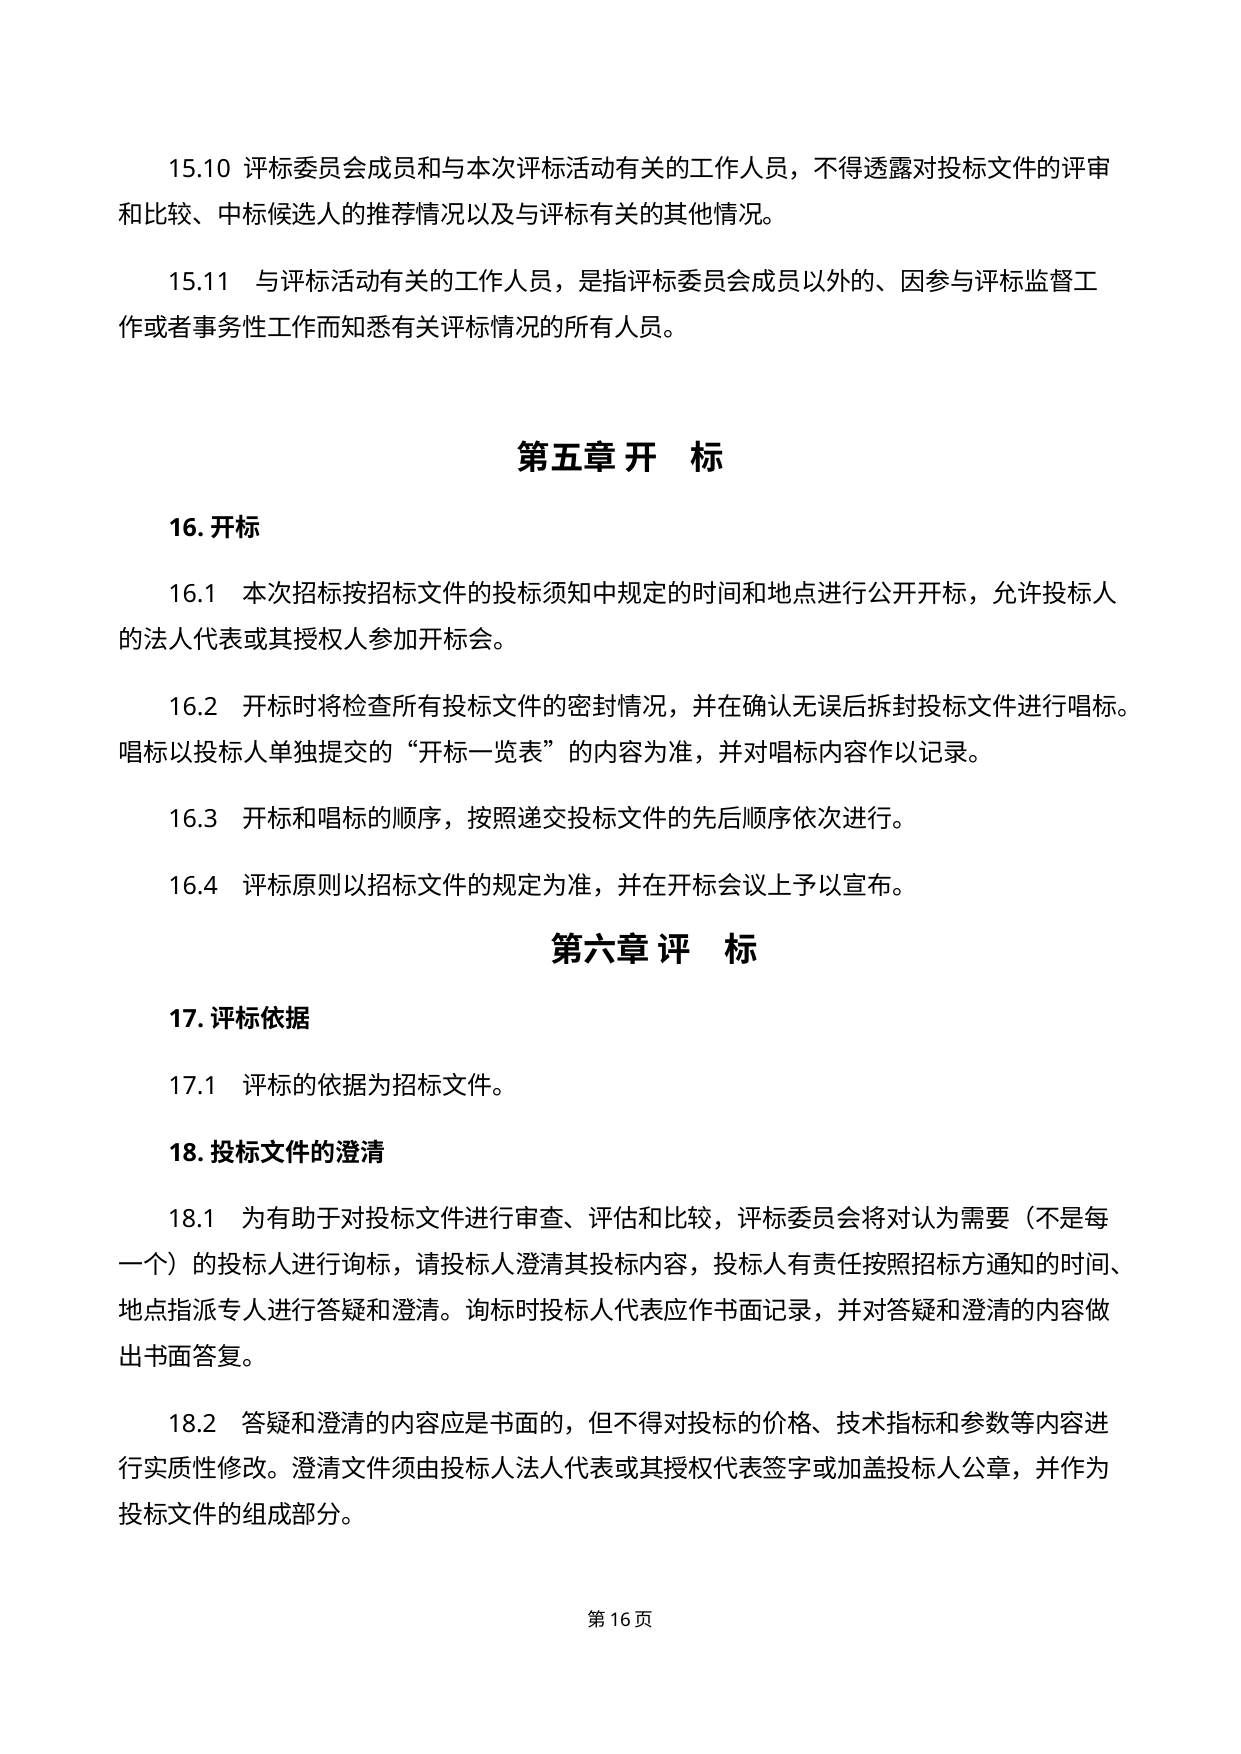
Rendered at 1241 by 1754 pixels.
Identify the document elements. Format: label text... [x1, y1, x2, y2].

text 第五章 开 标 [118, 433, 1122, 479]
text 第六章 评 标 [118, 924, 1122, 970]
text 17.1 评标的依据为招标文件。 [118, 1058, 1122, 1104]
text 15.10 评标委员会成员和与本次评标活动有关的工作人员，不得透露对投标文件的评审和比较、中标候选人的推荐情况以及与评标有关的其他情况。 [118, 141, 1122, 233]
text 16.4 评标原则以招标文件的规定为准，并在开标会议上予以宣布。 [118, 858, 1122, 904]
text 18. 投标文件的澄清 [118, 1124, 1122, 1170]
text 16. 开标 [118, 499, 1122, 545]
text 18.2 答疑和澄清的内容应是书面的，但不得对投标的价格、技术指标和参数等内容进行实质性修改。澄清文件须由投标人法人代表或其授权代表签字或加盖投标人公章，并作为投标文件的组成部分。 [118, 1395, 1122, 1533]
text 16.1 本次招标按招标文件的投标须知中规定的时间和地点进行公开开标，允许投标人的法人代表或其授权人参加开标会。 [118, 566, 1122, 658]
text 18.1 为有助于对投标文件进行审查、评估和比较，评标委员会将对认为需要（不是每一个）的投标人进行询标，请投标人澄清其投标内容，投标人有责任按照招标方通知的时间、地点指派专人进行答疑和澄清。询标时投标人代表应作书面记录，并对答疑和澄清的内容做出书面答复。 [118, 1191, 1122, 1374]
text 15.11 与评标活动有关的工作人员，是指评标委员会成员以外的、因参与评标监督工作或者事务性工作而知悉有关评标情况的所有人员。 [118, 254, 1122, 345]
text 16.3 开标和唱标的顺序，按照递交投标文件的先后顺序依次进行。 [118, 791, 1122, 837]
text 17. 评标依据 [118, 991, 1122, 1037]
text 16.2 开标时将检查所有投标文件的密封情况，并在确认无误后拆封投标文件进行唱标。唱标以投标人单独提交的“开标一览表”的内容为准，并对唱标内容作以记录。 [118, 679, 1122, 770]
